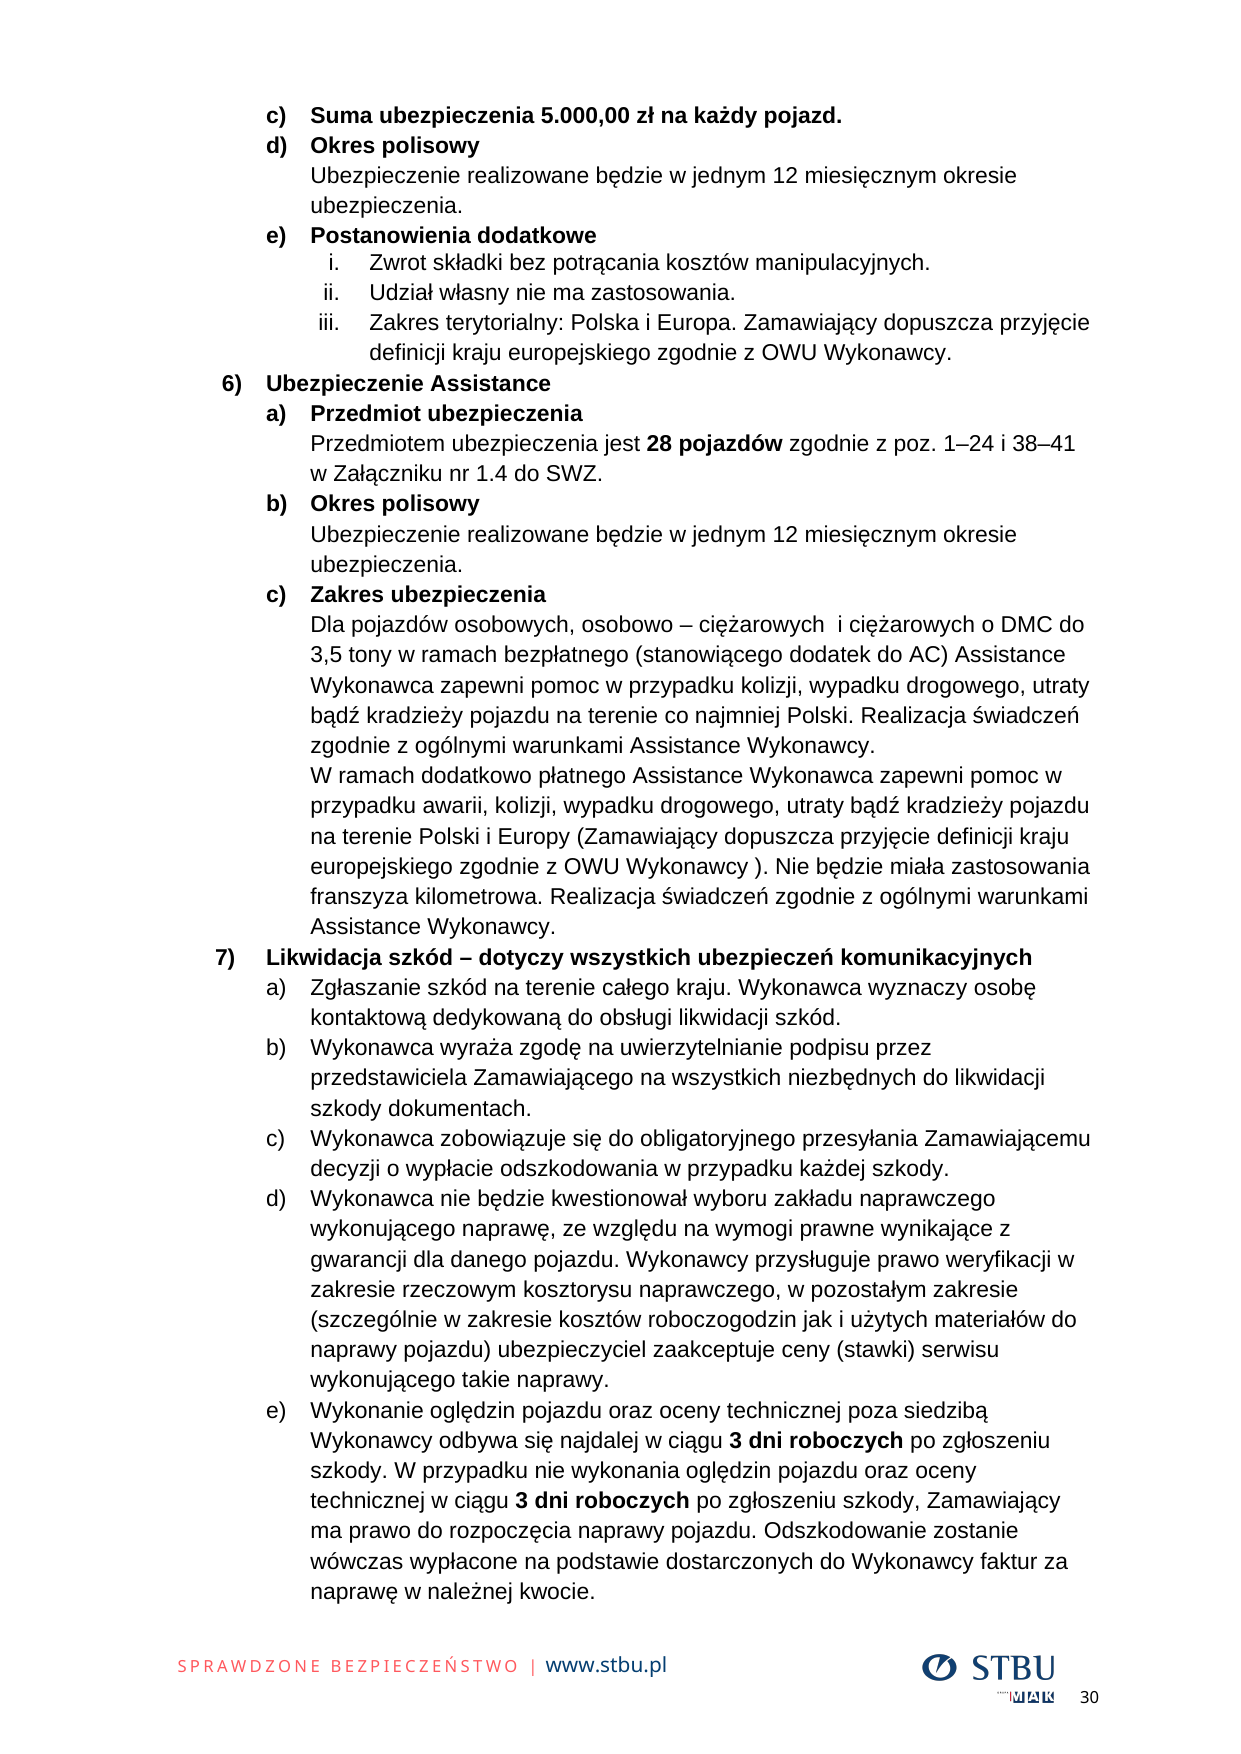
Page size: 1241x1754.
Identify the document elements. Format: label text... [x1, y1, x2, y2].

list Likwidacja szkód – dotyczy wszystkich ubezpieczeń komunikacyjnych [215, 943, 1092, 970]
list Zgłaszanie szkód na terenie całego kraju. Wykonawca wyznaczy osobę kontaktową dedykowaną do obsługi likwidacji szkód. [266, 974, 1092, 1030]
list Wykonawca nie będzie kwestionował wyboru zakładu naprawczego wykonującego naprawę, ze względu na wymogi prawne wynikające z gwarancji dla danego pojazdu. Wykonawcy przysługuje prawo weryfikacji w zakresie rzeczowym kosztorysu naprawczego, w pozostałym zakresie (szczególnie w zakresie kosztów roboczogodzin jak i użytych materiałów do naprawy pojazdu) ubezpieczyciel zaakceptuje ceny (stawki) serwisu wykonującego takie naprawy. [266, 1185, 1092, 1393]
list Wykonawca wyraża zgodę na uwierzytelnianie podpisu przez przedstawiciela Zamawiającego na wszystkich niezbędnych do likwidacji szkody dokumentach. [266, 1034, 1092, 1121]
list Okres polisowy [266, 132, 1092, 158]
list Postanowienia dodatkowe [266, 222, 1092, 249]
list Suma ubezpieczenia 5.000,00 zł na każdy pojazd. [266, 102, 1092, 128]
list Okres polisowy [266, 490, 1092, 517]
list Wykonawca zobowiązuje się do obligatoryjnego przesyłania Zamawiającemu decyzji o wypłacie odszkodowania w przypadku każdej szkody. [266, 1125, 1092, 1181]
list Przedmiotem ubezpieczenia jest 28 pojazdów zgodnie z poz. 1–24 i 38–41 w Załączniku nr 1.4 do SWZ. [310, 430, 1092, 487]
list Zakres terytorialny: Polska i Europa. Zamawiający dopuszcza przyjęcie definicji kraju europejskiego zgodnie z OWU Wykonawcy. [340, 309, 1092, 366]
list Przedmiot ubezpieczenia [266, 400, 1092, 426]
list Dla pojazdów osobowych, osobowo – ciężarowych i ciężarowych o DMC do 3,5 tony w ramach bezpłatnego (stanowiącego dodatek do AC) Assistance Wykonawca zapewni pomoc w przypadku kolizji, wypadku drogowego, utraty bądź kradzieży pojazdu na terenie co najmniej Polski. Realizacja świadczeń zgodnie z ogólnymi warunkami Assistance Wykonawcy. [310, 611, 1092, 758]
list Udział własny nie ma zastosowania. [340, 279, 1092, 305]
list Ubezpieczenie realizowane będzie w jednym 12 miesięcznym okresie ubezpieczenia. [310, 521, 1092, 577]
list Wykonanie oględzin pojazdu oraz oceny technicznej poza siedzibą Wykonawcy odbywa się najdalej w ciągu 3 dni roboczych po zgłoszeniu szkody. W przypadku nie wykonania oględzin pojazdu oraz oceny technicznej w ciągu 3 dni roboczych po zgłoszeniu szkody, Zamawiający ma prawo do rozpoczęcia naprawy pojazdu. Odszkodowanie zostanie wówczas wypłacone na podstawie dostarczonych do Wykonawcy faktur za naprawę w należnej kwocie. [266, 1397, 1092, 1604]
list Ubezpieczenie Assistance [222, 369, 1092, 396]
picture [914, 1645, 1062, 1713]
text W ramach dodatkowo płatnego Assistance Wykonawca zapewni pomoc w przypadku awarii, kolizji, wypadku drogowego, utraty bądź kradzieży pojazdu na terenie Polski i Europy (Zamawiający dopuszcza przyjęcie definicji kraju europejskiego zgodnie z OWU Wykonawcy ). Nie będzie miała zastosowania franszyza kilometrowa. Realizacja świadczeń zgodnie z ogólnymi warunkami Assistance Wykonawcy. [310, 762, 1092, 940]
list Zwrot składki bez potrącania kosztów manipulacyjnych. [340, 249, 1092, 275]
list Ubezpieczenie realizowane będzie w jednym 12 miesięcznym okresie ubezpieczenia. [310, 162, 1092, 218]
list Zakres ubezpieczenia [266, 581, 1092, 607]
